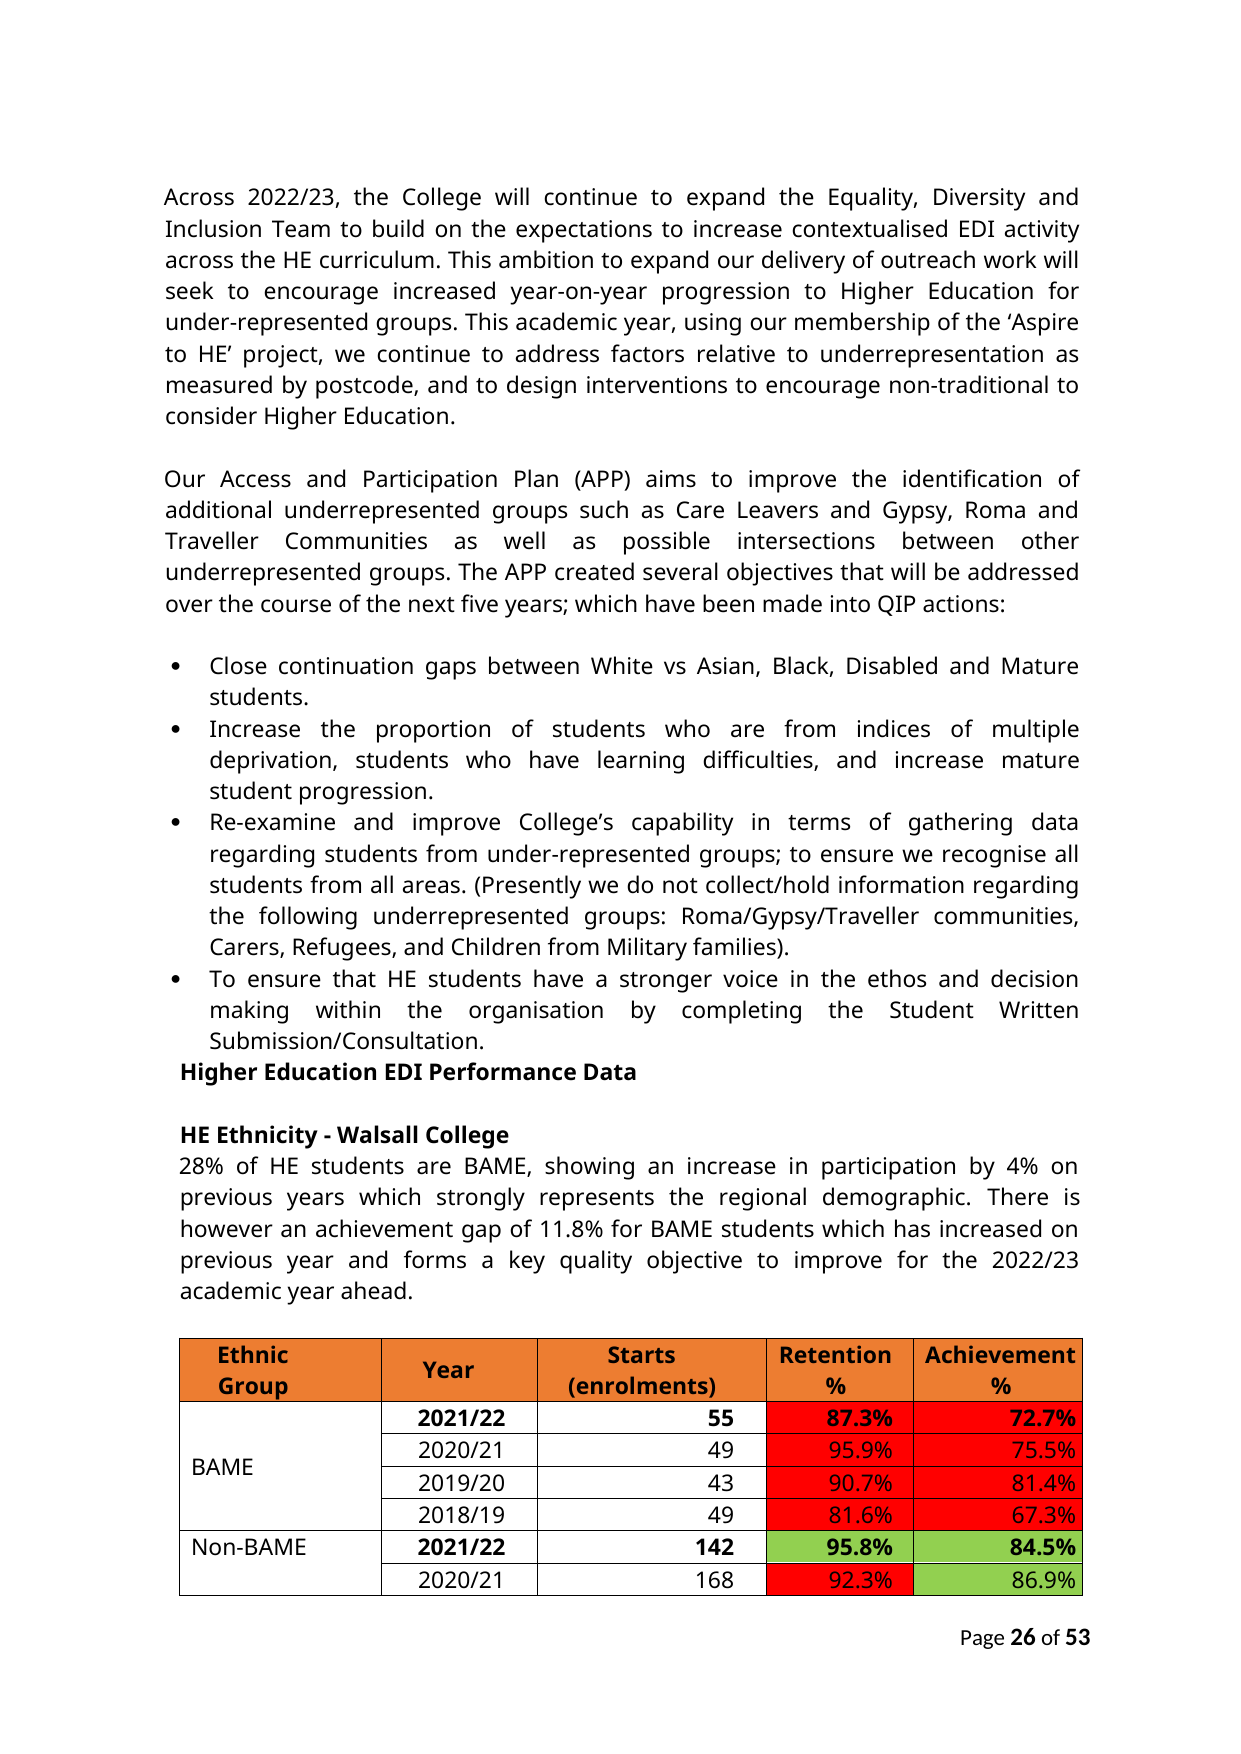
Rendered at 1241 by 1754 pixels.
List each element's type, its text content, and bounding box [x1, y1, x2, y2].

table_cell 72.7% [914, 1402, 1082, 1433]
table_cell 2020/21 [382, 1564, 537, 1595]
table_cell 95.8% [767, 1531, 913, 1562]
list Increase the proportion of students who are from indices of multiple deprivation, students who have learning difficulties, and increase mature student progression. [172, 712, 1080, 806]
text HE Ethnicity - Walsall College [179, 1119, 1080, 1150]
table_cell 168 [538, 1564, 766, 1595]
table_cell 75.5% [914, 1434, 1082, 1466]
table_cell 95.9% [767, 1434, 913, 1466]
table_cell 2021/22 [382, 1531, 537, 1562]
table_cell 2021/22 [382, 1402, 537, 1433]
table_cell 86.9% [914, 1564, 1082, 1595]
list Re-examine and improve College’s capability in terms of gathering data regarding students from under-represented groups; to ensure we recognise all students from all areas. (Presently we do not collect/hold information regarding the following underrepresented groups: Roma/Gypsy/Traveller communities, Carers, Refugees, and Children from Military families). [172, 806, 1080, 962]
table_cell 81.6% [767, 1499, 913, 1530]
table_cell 49 [538, 1434, 766, 1466]
table_cell 2018/19 [382, 1499, 537, 1530]
table_cell 2020/21 [382, 1434, 537, 1466]
table_cell Non-BAME [180, 1531, 381, 1595]
text Across 2022/23, the College will continue to expand the Equality, Diversity and Inclusion Team to build on the expectations to increase contextualised EDI activity across the HE curriculum. This ambition to expand our delivery of outreach work will seek to encourage increased year-on-year progression to Higher Education for under-represented groups. This academic year, using our membership of the ‘Aspire to HE’ project, we continue to address factors relative to underrepresentation as measured by postcode, and to design interventions to encourage non-traditional to consider Higher Education. [164, 181, 1080, 431]
list Close continuation gaps between White vs Asian, Black, Disabled and Mature students. [172, 650, 1080, 712]
text Higher Education EDI Performance Data [179, 1056, 1080, 1087]
table_cell 81.4% [914, 1467, 1082, 1498]
table_cell BAME [180, 1402, 381, 1530]
text Our Access and Participation Plan (APP) aims to improve the identification of additional underrepresented groups such as Care Leavers and Gypsy, Roma and Traveller Communities as well as possible intersections between other underrepresented groups. The APP created several objectives that will be addressed over the course of the next five years; which have been made into QIP actions: [164, 462, 1080, 619]
text 28% of HE students are BAME, showing an increase in participation by 4% on previous years which strongly represents the regional demographic. There is however an achievement gap of 11.8% for BAME students which has increased on previous year and forms a key quality objective to improve for the 2022/23 academic year ahead. [178, 1150, 1080, 1306]
table_header Ethnic Group [180, 1339, 381, 1401]
table_header Achievement % [914, 1339, 1082, 1401]
table_header Starts (enrolments) [538, 1339, 766, 1401]
table_cell 2019/20 [382, 1467, 537, 1498]
table_cell 92.3% [767, 1564, 913, 1595]
table_cell 55 [538, 1402, 766, 1433]
table_cell 90.7% [767, 1467, 913, 1498]
table_header Retention % [767, 1339, 913, 1401]
list To ensure that HE students have a stronger voice in the ethos and decision making within the organisation by completing the Student Written Submission/Consultation. [172, 962, 1080, 1056]
table_cell 49 [538, 1499, 766, 1530]
table_cell 84.5% [914, 1531, 1082, 1562]
table_cell 43 [538, 1467, 766, 1498]
table_cell 87.3% [767, 1402, 913, 1433]
table_cell 67.3% [914, 1499, 1082, 1530]
table_cell 142 [538, 1531, 766, 1562]
